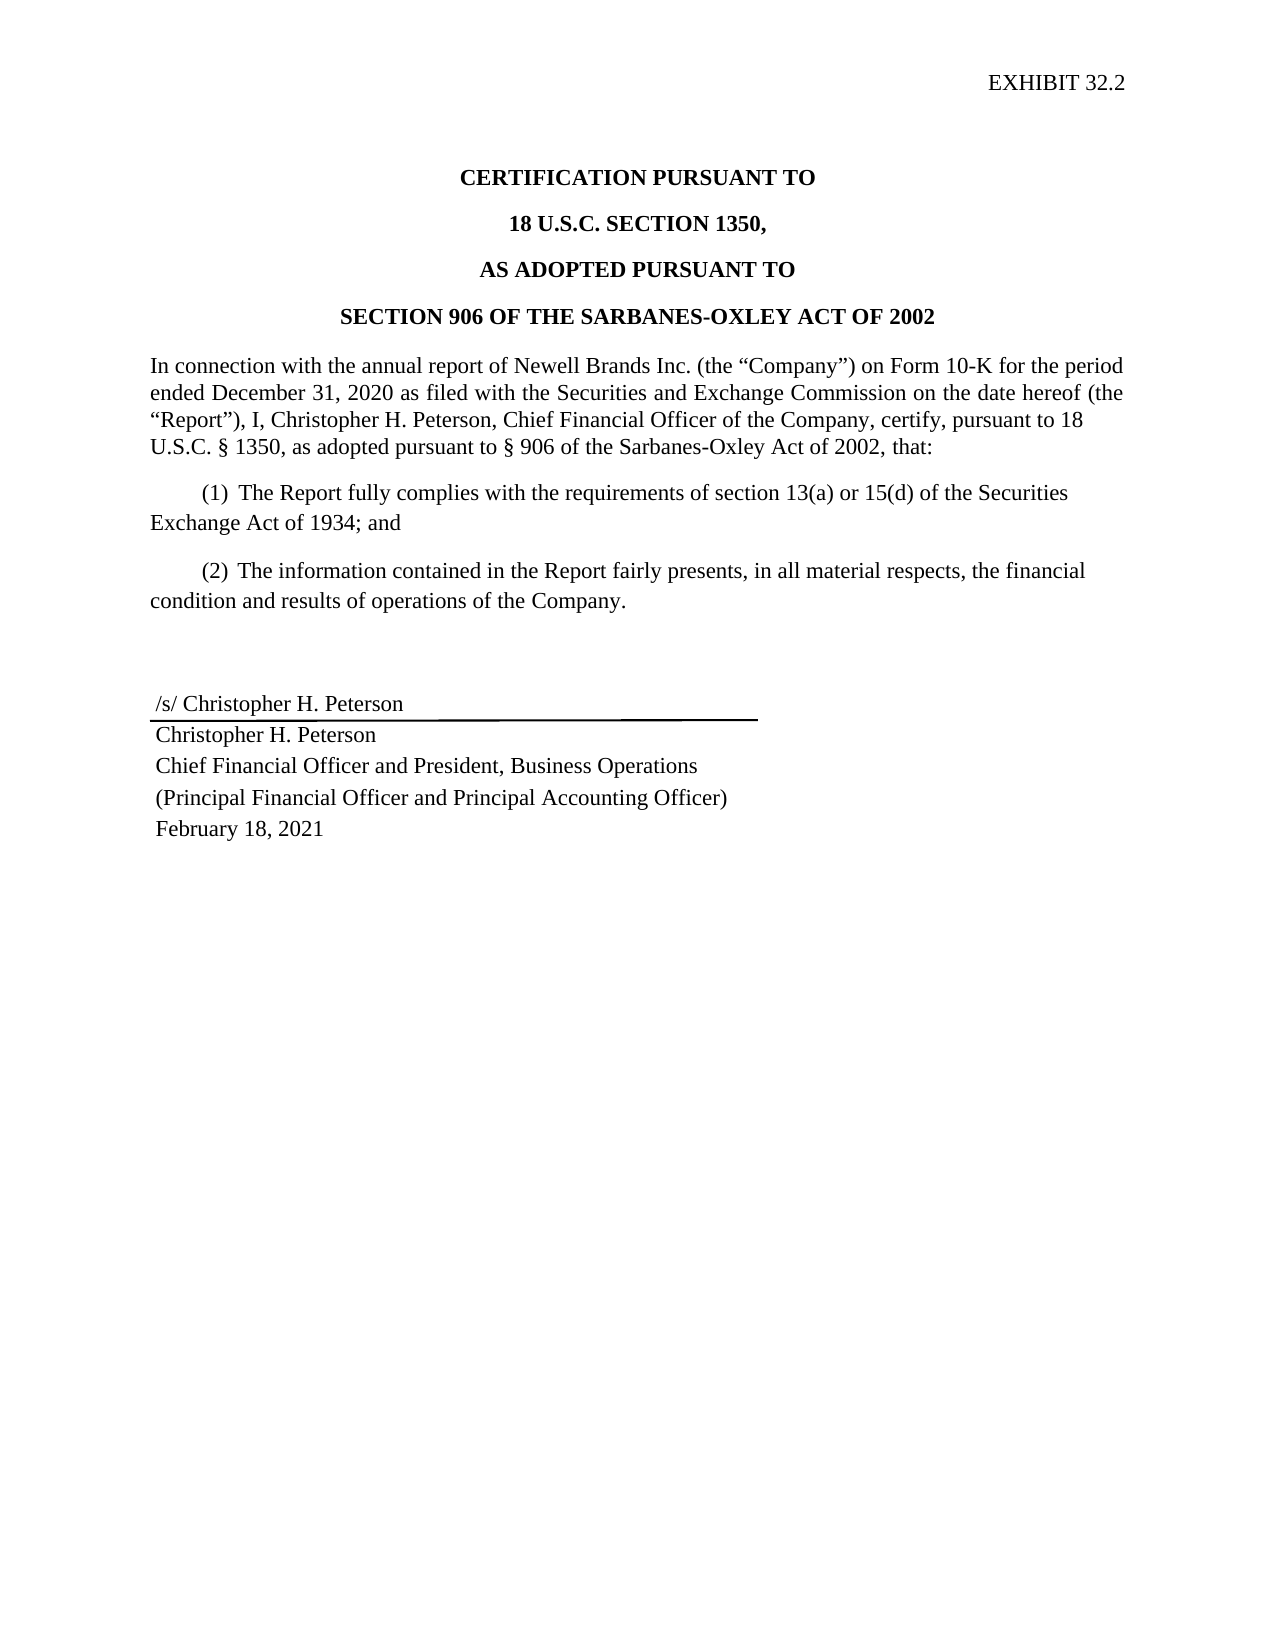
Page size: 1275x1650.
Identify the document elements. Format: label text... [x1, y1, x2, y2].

list The Report fully complies with the requirements of section 13(a) or 15(d) of the Securities Exchange Act of 1934; and [150, 479, 1126, 536]
list The information contained in the Report fairly presents, in all material respects, the financial condition and results of operations of the Company. [150, 558, 1126, 614]
text SECTION 906 OF THE SARBANES-OXLEY ACT OF 2002 [340, 303, 1208, 329]
text EXHIBIT 32.2 [64, 69, 1125, 96]
text /s/ Christopher H. Peterson Christopher H. Peterson [155, 689, 406, 747]
text CERTIFICATION PURSUANT TO 18 U.S.C. SECTION 1350, [459, 164, 816, 236]
list § 1350, as adopted pursuant to § 906 of the Sarbanes-Oxley Act of 2002, that: [150, 433, 1208, 459]
text In connection with the annual report of Newell Brands Inc. (the “Company”) on Form 10-K for the period ended December 31, 2020 as filed with the Securities and Exchange Commission on the date hereof (the “Report”), I, Christopher H. Peterson, Chief Financial Officer of the Company, certify, pursuant to 18 [150, 352, 1126, 432]
text AS ADOPTED PURSUANT TO [79, 256, 1196, 283]
text Chief Financial Officer and President, Business Operations (Principal Financial Officer and Principal Accounting Officer) February 18, 2021 [155, 752, 730, 842]
